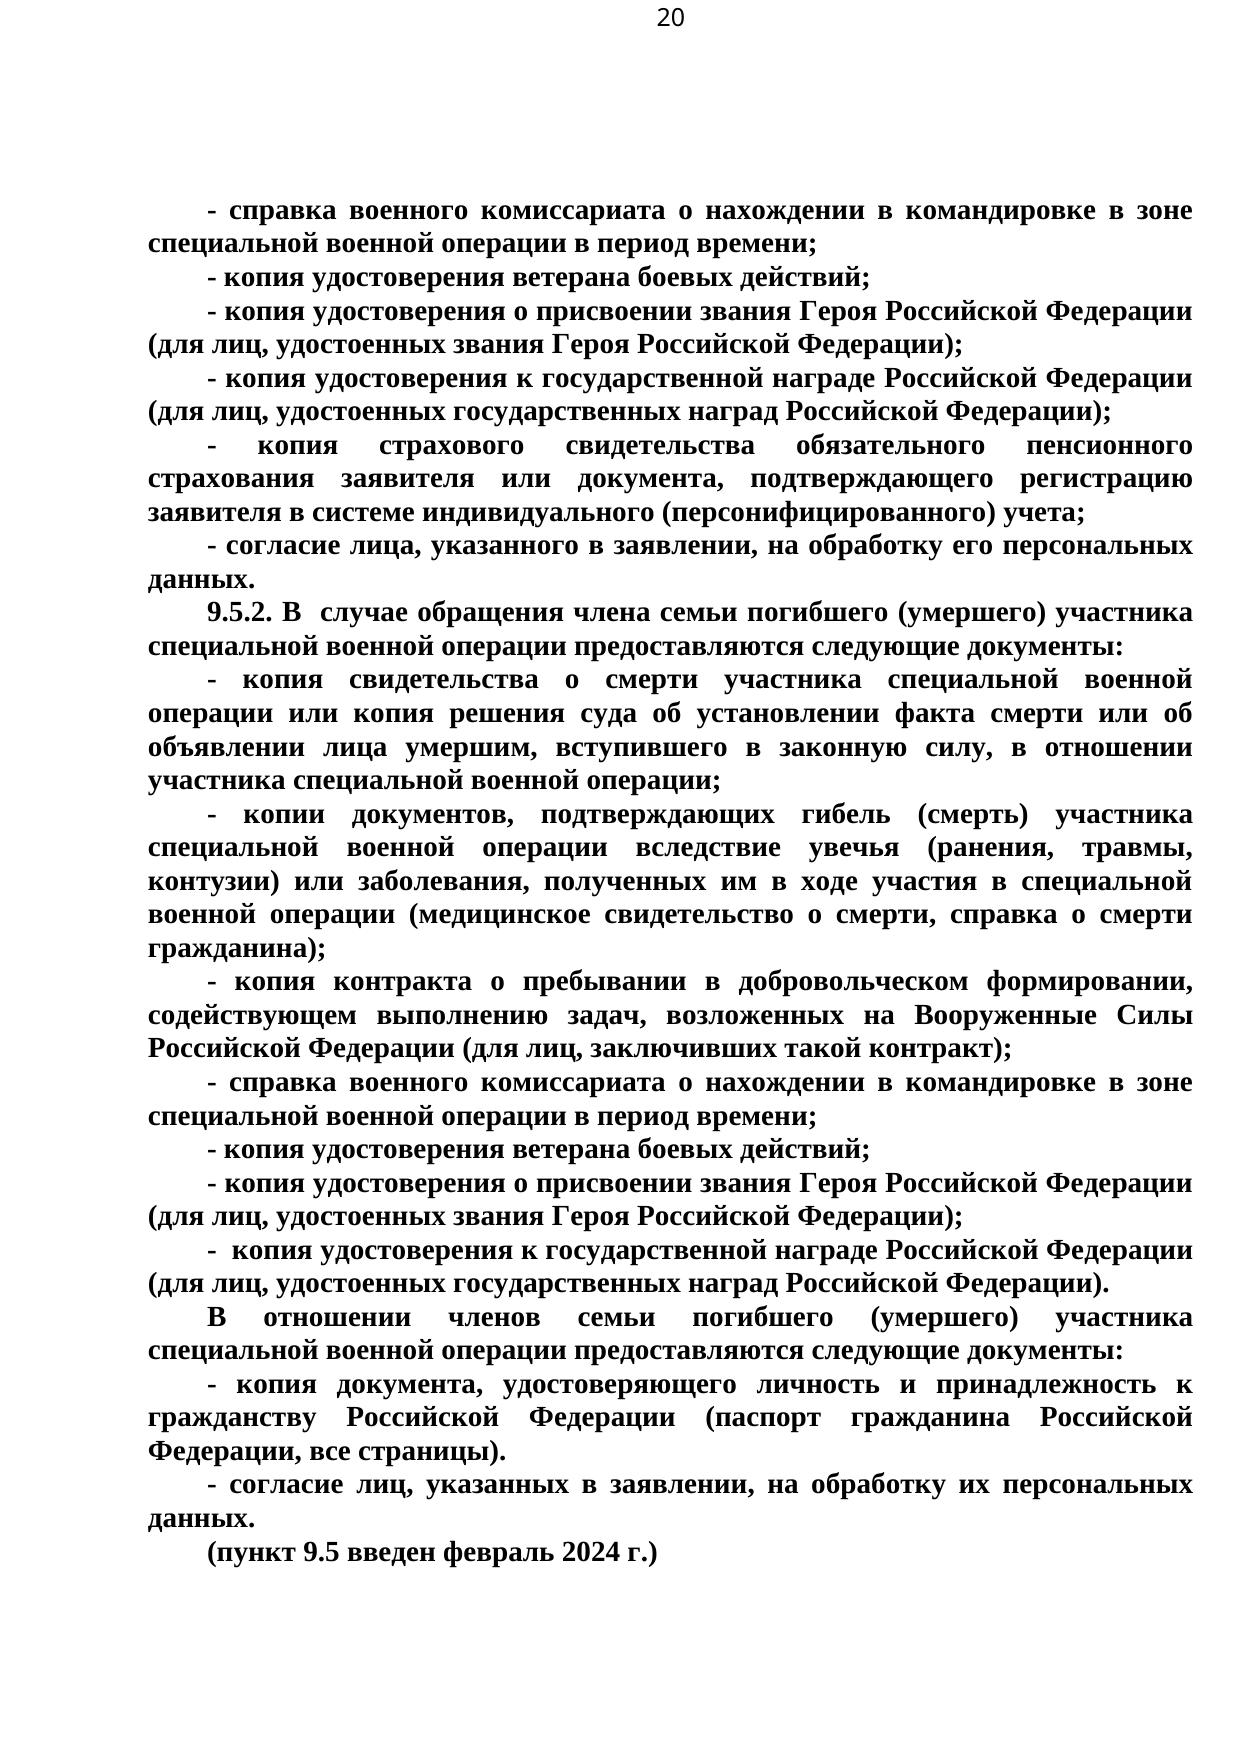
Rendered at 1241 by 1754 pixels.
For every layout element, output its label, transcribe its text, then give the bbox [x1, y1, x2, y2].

text - копия свидетельства о смерти участника специальной военной операции или копия решения суда об установлении факта смерти или об объявлении лица умершим, вступившего в законную силу, в отношении участника специальной военной операции; [148, 662, 1194, 796]
text 9.5.2. В случае обращения члена семьи погибшего (умершего) участника специальной военной операции предоставляются следующие документы: [148, 594, 1194, 662]
text - копия удостоверения о присвоении звания Героя Российской Федерации (для лиц, удостоенных звания Героя Российской Федерации); [148, 1165, 1194, 1232]
text - копия страхового свидетельства обязательного пенсионного страхования заявителя или документа, подтверждающего регистрацию заявителя в системе индивидуального (персонифицированного) учета; [148, 427, 1194, 527]
text - справка военного комиссариата о нахождении в командировке в зоне специальной военной операции в период времени; [148, 192, 1194, 259]
text - копия удостоверения ветерана боевых действий; [148, 259, 1194, 293]
text - копия контракта о пребывании в добровольческом формировании, содействующем выполнению задач, возложенных на Вооруженные Силы Российской Федерации (для лиц, заключивших такой контракт); [148, 963, 1194, 1064]
text - копия удостоверения к государственной награде Российской Федерации (для лиц, удостоенных государственных наград Российской Федерации). [148, 1232, 1194, 1299]
text (пункт 9.5 введен февраль 2024 г.) [148, 1534, 1194, 1567]
text - копия удостоверения о присвоении звания Героя Российской Федерации (для лиц, удостоенных звания Героя Российской Федерации); [148, 293, 1194, 360]
text - согласие лиц, указанных в заявлении, на обработку их персональных данных. [148, 1467, 1194, 1534]
text - согласие лица, указанного в заявлении, на обработку его персональных данных. [148, 527, 1194, 594]
text В отношении членов семьи погибшего (умершего) участника специальной военной операции предоставляются следующие документы: [148, 1299, 1194, 1366]
text - копии документов, подтверждающих гибель (смерть) участника специальной военной операции вследствие увечья (ранения, травмы, контузии) или заболевания, полученных им в ходе участия в специальной военной операции (медицинское свидетельство о смерти, справка о смерти гражданина); [148, 796, 1194, 963]
text - копия удостоверения ветерана боевых действий; [148, 1131, 1194, 1165]
text - копия удостоверения к государственной награде Российской Федерации (для лиц, удостоенных государственных наград Российской Федерации); [148, 360, 1194, 427]
text - копия документа, удостоверяющего личность и принадлежность к гражданству Российской Федерации (паспорт гражданина Российской Федерации, все страницы). [148, 1366, 1194, 1467]
text - справка военного комиссариата о нахождении в командировке в зоне специальной военной операции в период времени; [148, 1064, 1194, 1131]
